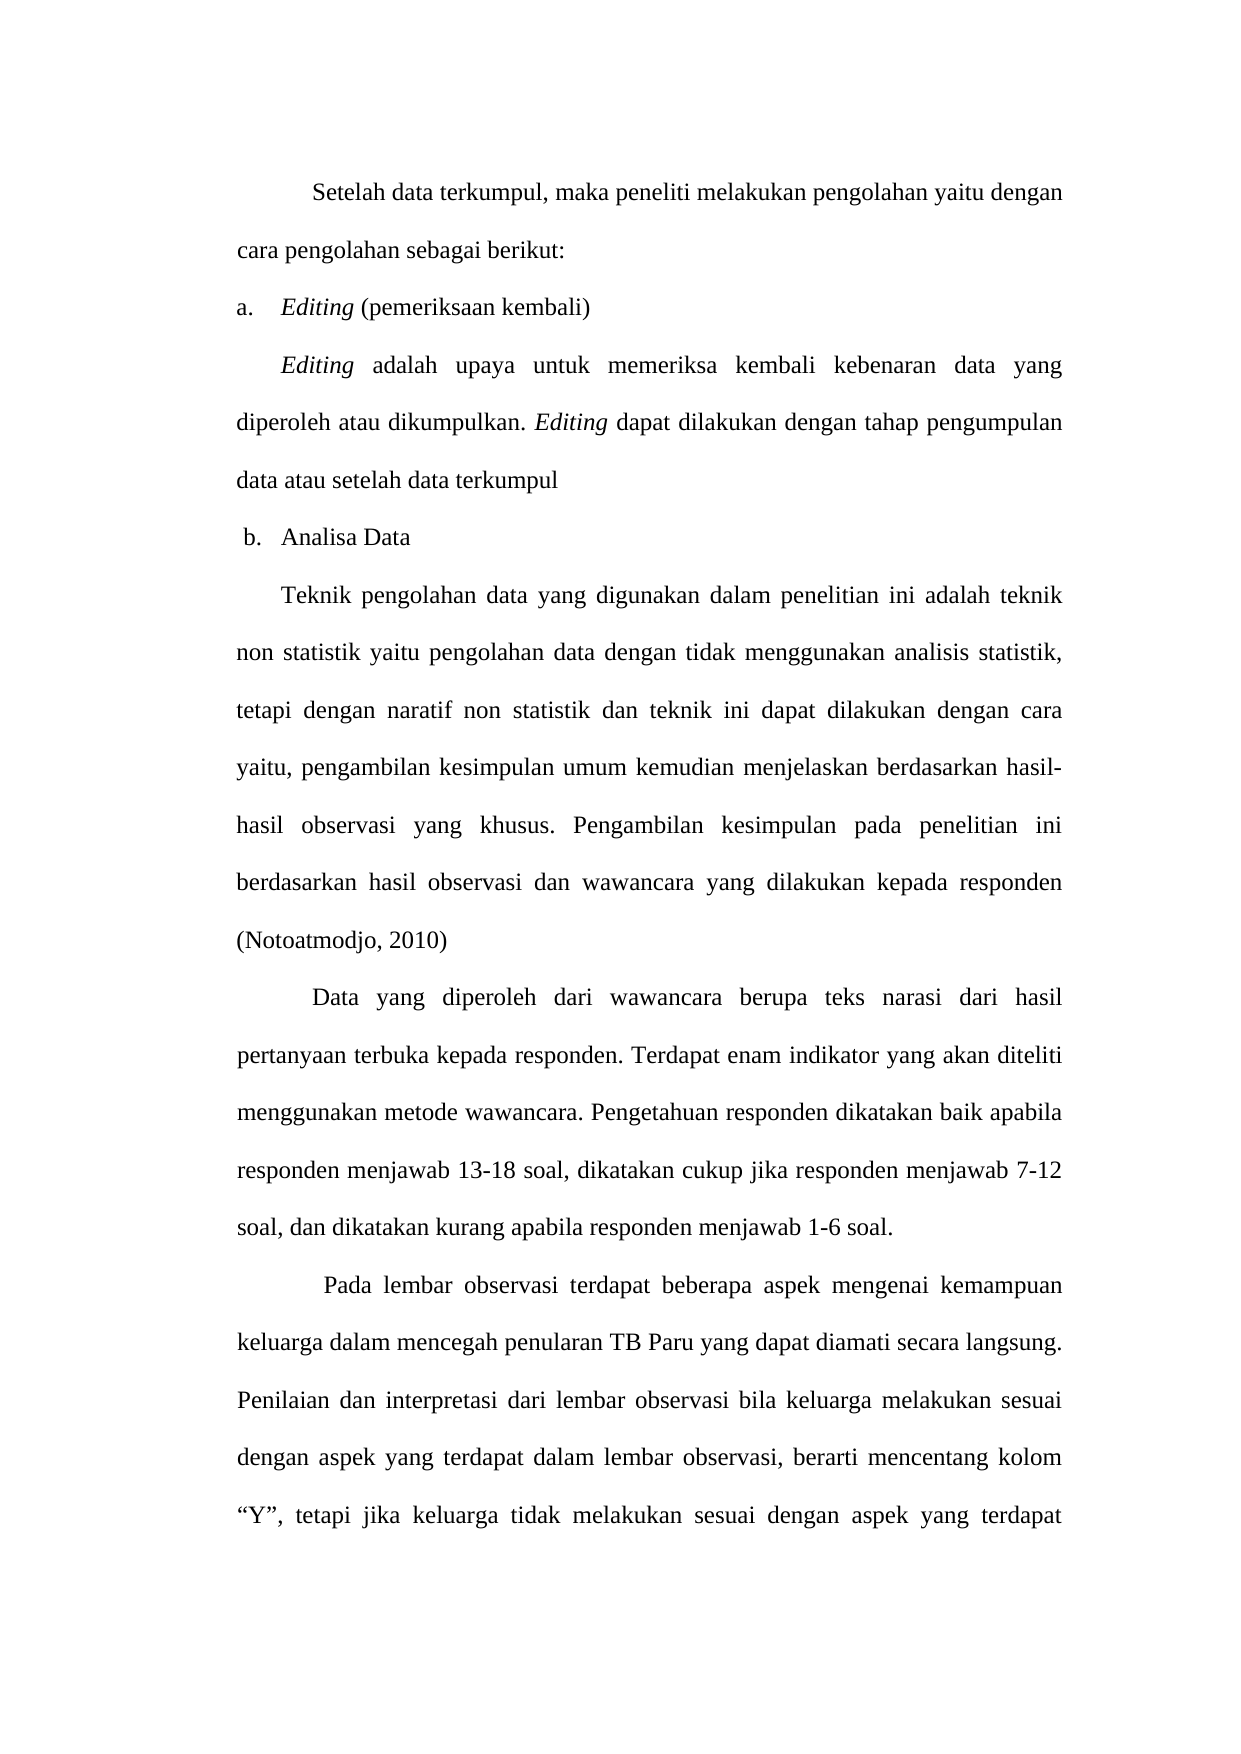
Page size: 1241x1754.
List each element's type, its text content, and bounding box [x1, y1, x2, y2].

list Editing adalah upaya untuk memeriksa kembali kebenaran data yang diperoleh atau dikumpulkan. Editing dapat dilakukan dengan tahap pengumpulan data atau setelah data terkumpul [236, 350, 1063, 493]
list Data yang diperoleh dari wawancara berupa teks narasi dari hasil pertanyaan terbuka kepada responden. Terdapat enam indikator yang akan diteliti menggunakan metode wawancara. Pengetahuan responden dikatakan baik apabila responden menjawab 13-18 soal, dikatakan cukup jika responden menjawab 7-12 soal, dan dikatakan kurang apabila responden menjawab 1-6 soal. [237, 982, 1063, 1241]
list Analisa Data [243, 522, 1063, 551]
list Setelah data terkumpul, maka peneliti melakukan pengolahan yaitu dengan cara pengolahan sebagai berikut: [237, 177, 1063, 263]
list Teknik pengolahan data yang digunakan dalam penelitian ini adalah teknik non statistik yaitu pengolahan data dengan tidak menggunakan analisis statistik, tetapi dengan naratif non statistik dan teknik ini dapat dilakukan dengan cara yaitu, pengambilan kesimpulan umum kemudian menjelaskan berdasarkan hasil-hasil observasi yang khusus. Pengambilan kesimpulan pada penelitian ini berdasarkan hasil observasi dan wawancara yang dilakukan kepada responden (Notoatmodjo, 2010) [236, 580, 1063, 953]
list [237, 1270, 1063, 1528]
list Editing (pemeriksaan kembali) [236, 292, 1063, 321]
